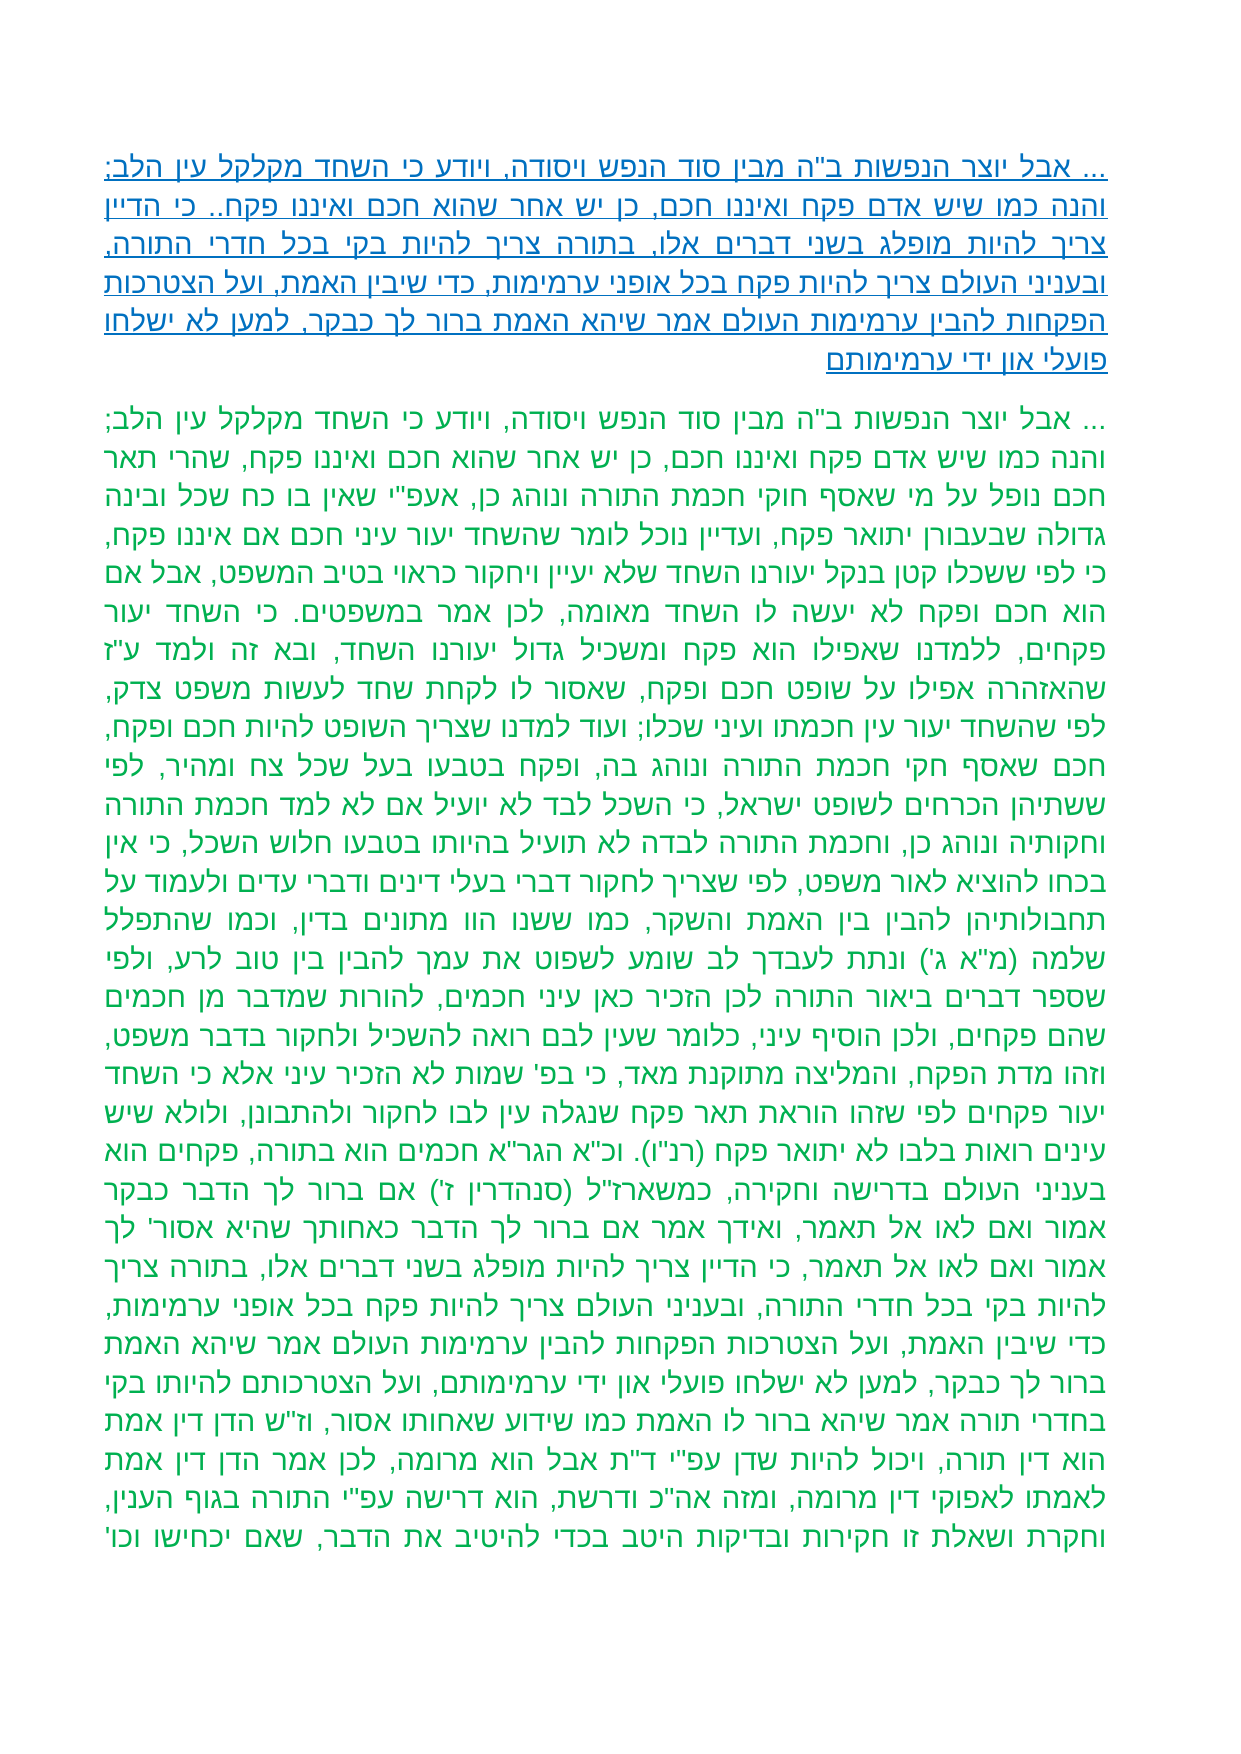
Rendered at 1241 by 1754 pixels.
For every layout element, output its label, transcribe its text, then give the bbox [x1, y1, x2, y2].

text ... אבל יוצר הנפשות ב"ה מבין סוד הנפש ויסודה, ויודע כי השחד מקלקל עין הלב; והנה כמו שיש אדם פקח ואיננו חכם, כן יש אחר שהוא חכם ואיננו פקח.. כי הדיין צריך להיות מופלג בשני דברים אלו, בתורה צריך להיות בקי בכל חדרי התורה, ובעניני העולם צריך להיות פקח בכל אופני ערמימות, כדי שיבין האמת, ועל הצטרכות הפקחות להבין ערמימות העולם אמר שיהא האמת ברור לך כבקר, למען לא ישלחו פועלי און ידי ערמימותם [103, 296, 1107, 333]
text ... אבל יוצר הנפשות ב"ה מבין סוד הנפש ויסודה, ויודע כי השחד מקלקל עין הלב; והנה כמו שיש אדם פקח ואיננו חכם, כן יש אחר שהוא חכם ואיננו פקח.. כי הדיין צריך להיות מופלג בשני דברים אלו, בתורה צריך להיות בקי בכל חדרי התורה, ובעניני העולם צריך להיות פקח בכל אופני ערמימות, כדי שיבין האמת, ועל הצטרכות הפקחות להבין ערמימות העולם אמר שיהא האמת ברור לך כבקר, למען לא ישלחו פועלי און ידי ערמימותם [103, 150, 1107, 218]
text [103, 402, 1107, 1553]
text ... אבל יוצר הנפשות ב"ה מבין סוד הנפש ויסודה, ויודע כי השחד מקלקל עין הלב; והנה כמו שיש אדם פקח ואיננו חכם, כן יש אחר שהוא חכם ואיננו פקח.. כי הדיין צריך להיות מופלג בשני דברים אלו, בתורה צריך להיות בקי בכל חדרי התורה, ובעניני העולם צריך להיות פקח בכל אופני ערמימות, כדי שיבין האמת, ועל הצטרכות הפקחות להבין ערמימות העולם אמר שיהא האמת ברור לך כבקר, למען לא ישלחו פועלי און ידי ערמימותם [103, 334, 1107, 376]
text ... אבל יוצר הנפשות ב"ה מבין סוד הנפש ויסודה, ויודע כי השחד מקלקל עין הלב; והנה כמו שיש אדם פקח ואיננו חכם, כן יש אחר שהוא חכם ואיננו פקח.. כי הדיין צריך להיות מופלג בשני דברים אלו, בתורה צריך להיות בקי בכל חדרי התורה, ובעניני העולם צריך להיות פקח בכל אופני ערמימות, כדי שיבין האמת, ועל הצטרכות הפקחות להבין ערמימות העולם אמר שיהא האמת ברור לך כבקר, למען לא ישלחו פועלי און ידי ערמימותם [103, 219, 1107, 295]
